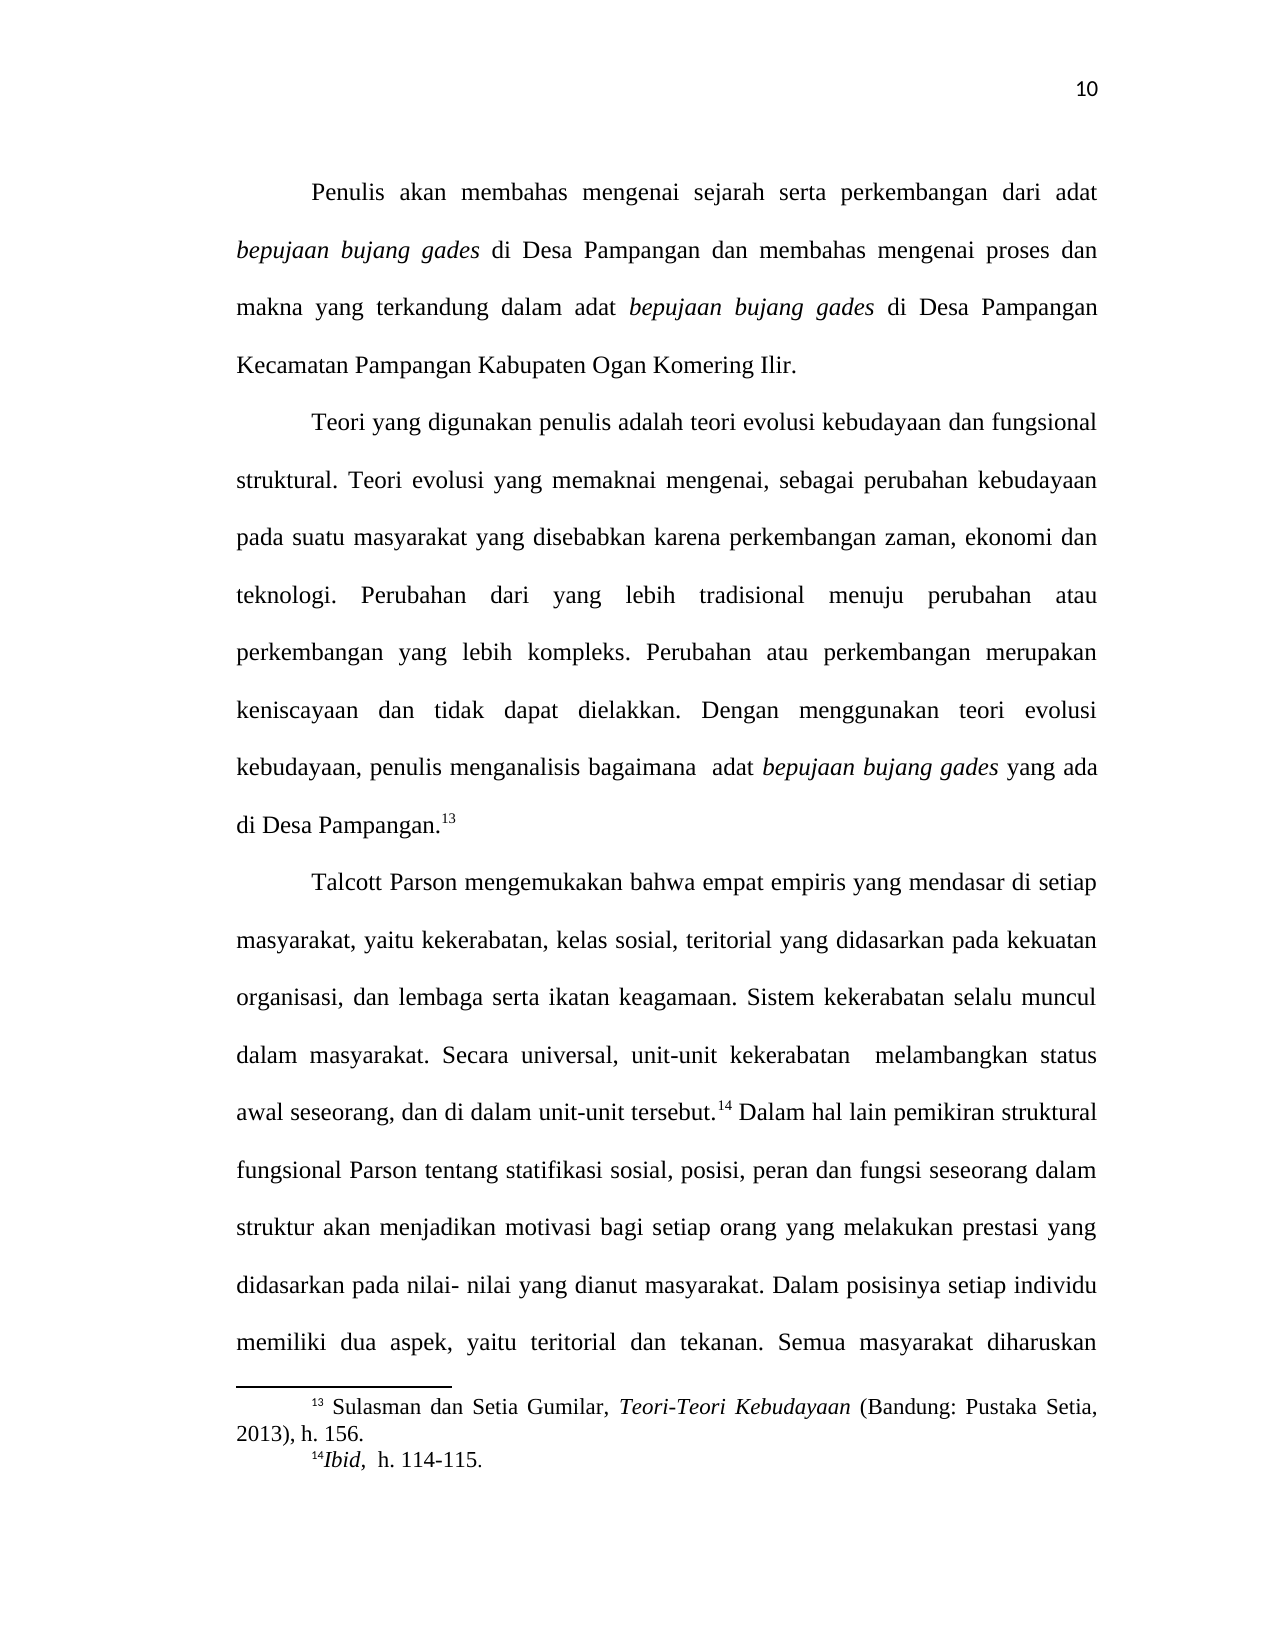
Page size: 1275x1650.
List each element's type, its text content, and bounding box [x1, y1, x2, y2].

text Penulis akan membahas mengenai sejarah serta perkembangan dari adat bepujaan bujang gades di Desa Pampangan dan membahas mengenai proses dan makna yang terkandung dalam adat bepujaan bujang gades di Desa Pampangan Kecamatan Pampangan Kabupaten Ogan Komering Ilir. [236, 177, 1098, 378]
text Teori yang digunakan penulis adalah teori evolusi kebudayaan dan fungsional struktural. Teori evolusi yang memaknai mengenai, sebagai perubahan kebudayaan pada suatu masyarakat yang disebabkan karena perkembangan zaman, ekonomi dan teknologi. Perubahan dari yang lebih tradisional menuju perubahan atau perkembangan yang lebih kompleks. Perubahan atau perkembangan merupakan keniscayaan dan tidak dapat dielakkan. Dengan menggunakan teori evolusi kebudayaan, penulis menganalisis bagaimana adat bepujaan bujang gades yang ada di Desa Pampangan. [236, 407, 1098, 838]
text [236, 867, 1098, 1356]
